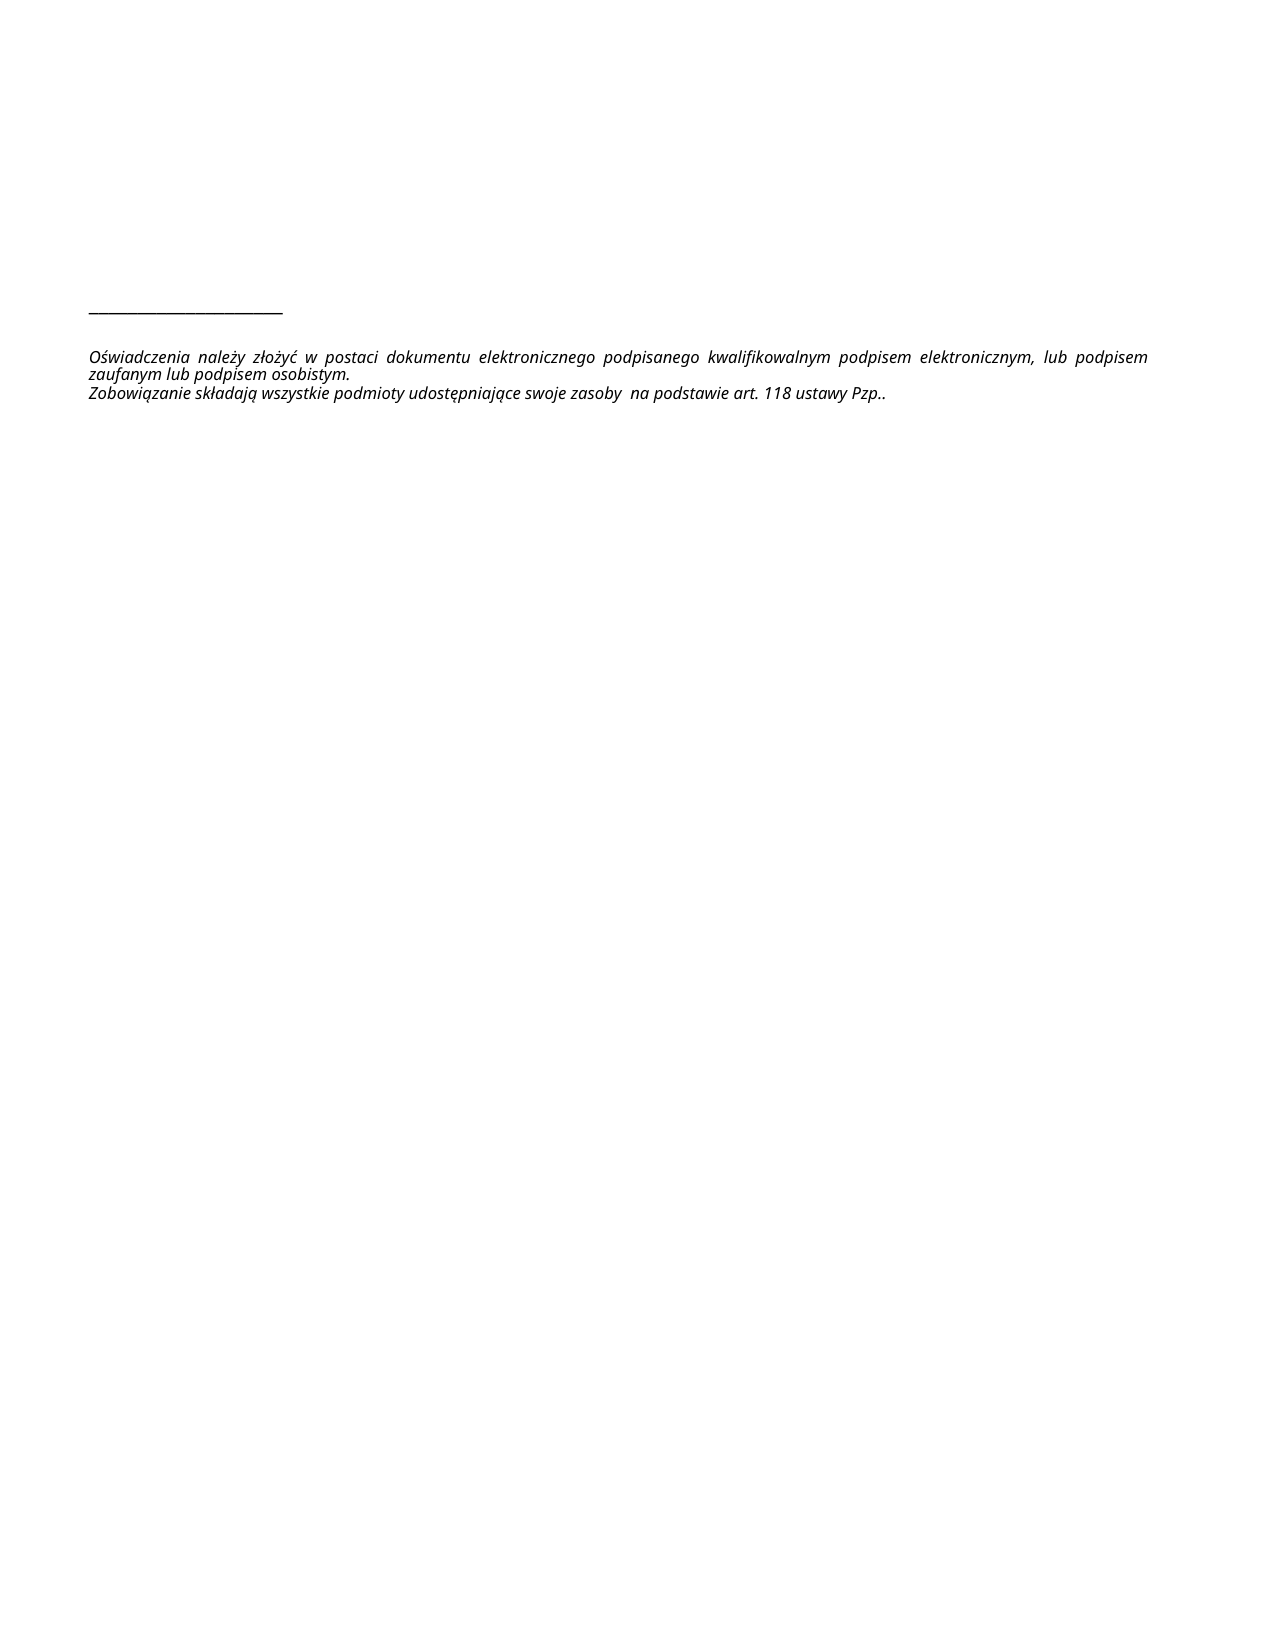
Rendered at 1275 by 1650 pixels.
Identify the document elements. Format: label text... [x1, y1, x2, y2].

text ____________________ [89, 287, 1152, 317]
text Oświadczenia należy złożyć w postaci dokumentu elektronicznego podpisanego kwalifikowalnym podpisem elektronicznym, lub podpisem zaufanym lub podpisem osobistym. [89, 349, 1152, 385]
text Zobowiązanie składają wszystkie podmioty udostępniające swoje zasoby na podstawie art. 118 ustawy Pzp.. [89, 385, 1152, 403]
